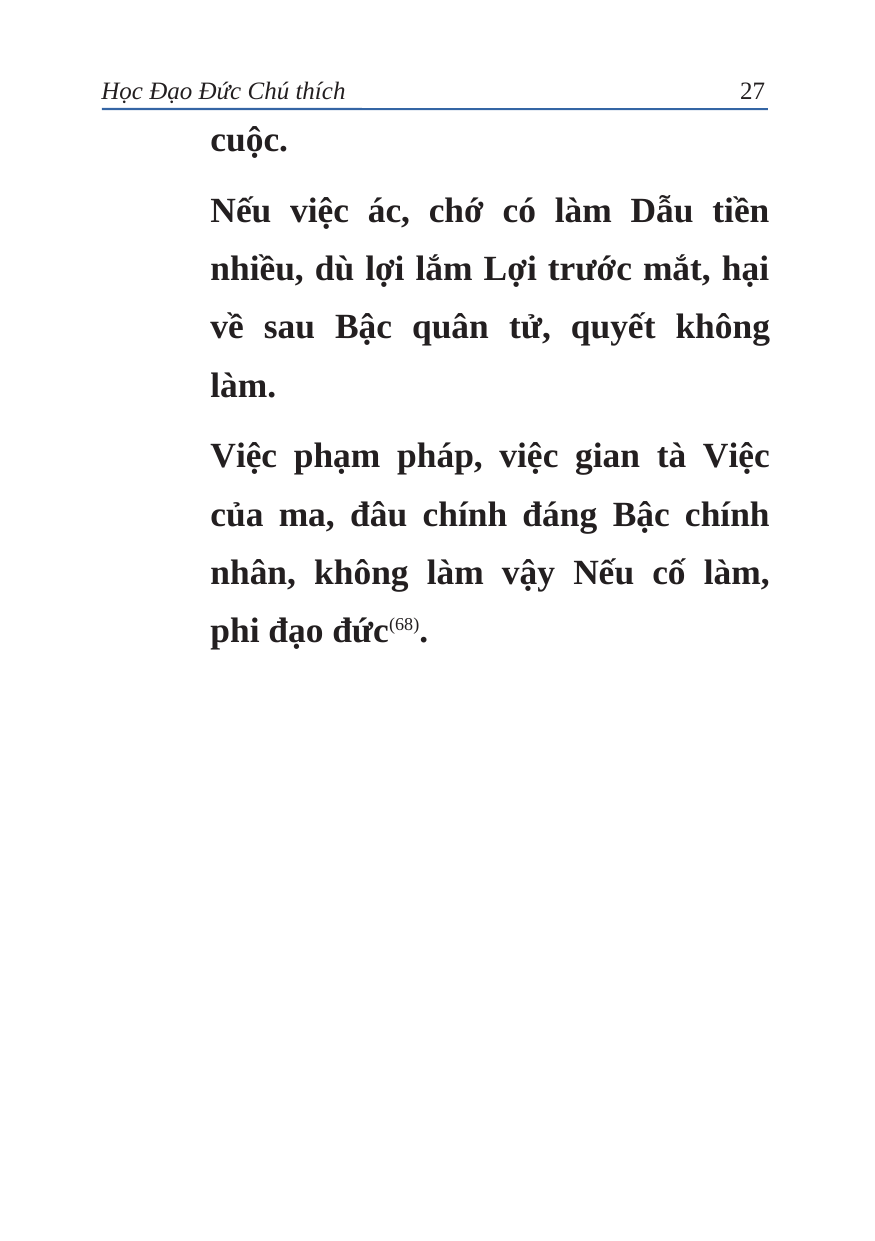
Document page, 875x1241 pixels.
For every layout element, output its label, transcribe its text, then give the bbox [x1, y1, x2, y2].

text Nếu việc ác, chớ có làm Dẫu tiền nhiều, dù lợi lắm Lợi trước mắt, hại về sau Bậc quân tử, quyết không làm. [210, 189, 770, 405]
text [210, 118, 770, 159]
text Việc phạm pháp, việc gian tà Việc của ma, đâu chính đáng Bậc chính nhân, không làm vậy Nếu cố làm, phi đạo đức(68). [210, 435, 770, 651]
